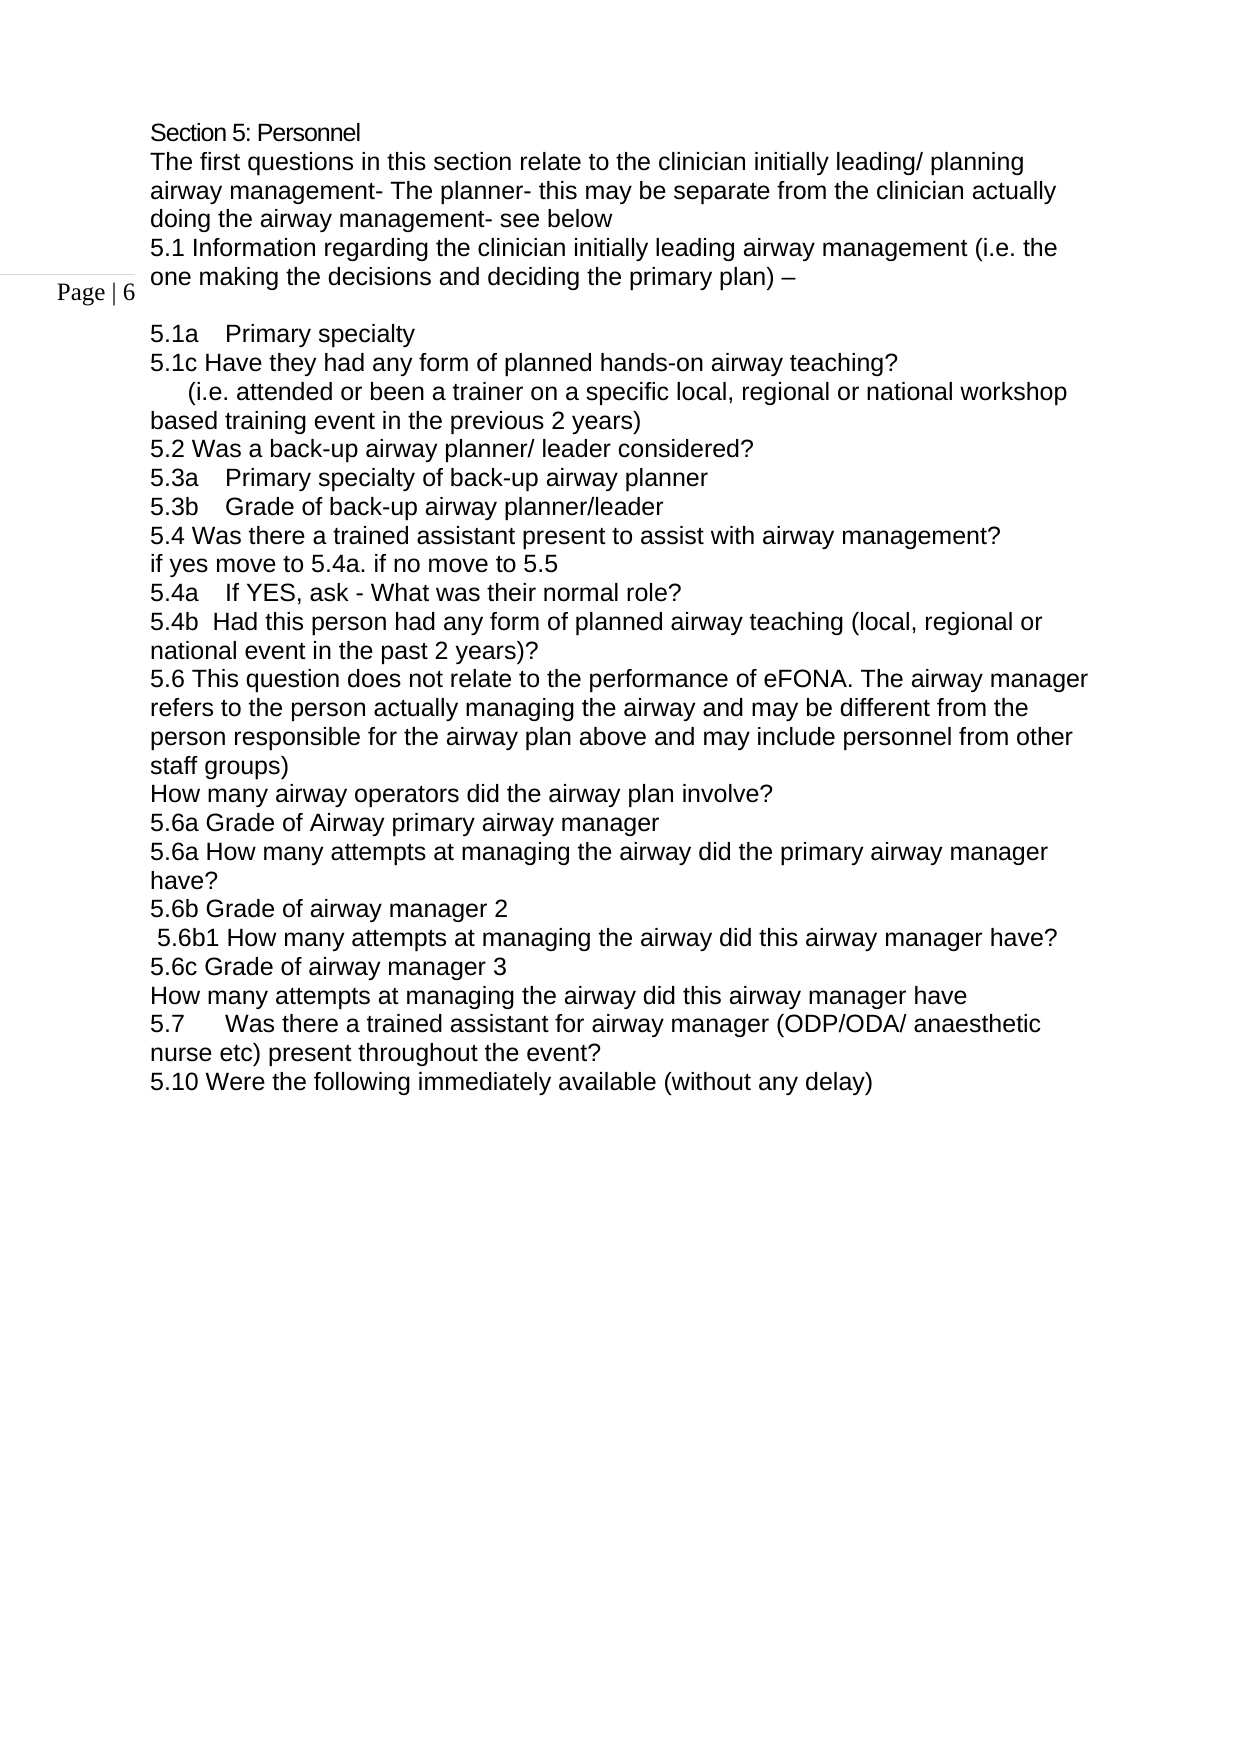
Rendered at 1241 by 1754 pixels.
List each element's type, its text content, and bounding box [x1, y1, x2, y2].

text 5.3b Grade of back-up airway planner/leader [150, 492, 1090, 521]
text 5.7 Was there a trained assistant for airway manager (ODP/ODA/ anaesthetic nurse etc) present throughout the event? [150, 1009, 1090, 1067]
text 5.4 Was there a trained assistant present to assist with airway management? [150, 521, 1090, 549]
text 5.1a Primary specialty [150, 319, 1090, 348]
text 5.6a Grade of Airway primary airway manager [150, 808, 1090, 837]
text (i.e. attended or been a trainer on a specific local, regional or national workshop based training event in the previous 2 years) [150, 377, 1090, 434]
text 5.4b Had this person had any form of planned airway teaching (local, regional or national event in the past 2 years)? [150, 607, 1090, 664]
text 5.6 This question does not relate to the performance of eFONA. The airway manager refers to the person actually managing the airway and may be different from the person responsible for the airway plan above and may include personnel from other staff groups) [150, 664, 1090, 779]
text 5.4a If YES, ask - What was their normal role? [150, 578, 1090, 607]
text 5.3a Primary specialty of back-up airway planner [150, 463, 1090, 492]
text 5.6b Grade of airway manager 2 [150, 894, 1090, 923]
text The first questions in this section relate to the clinician initially leading/ planning airway management- The planner- this may be separate from the clinician actually doing the airway management- see below [150, 147, 1090, 233]
text How many airway operators did the airway plan involve? [150, 779, 1090, 808]
text 5.6b1 How many attempts at managing the airway did this airway manager have? [150, 923, 1090, 952]
text 5.6c Grade of airway manager 3 [150, 952, 1090, 981]
text 5.10 Were the following immediately available (without any delay) [150, 1067, 1090, 1096]
text if yes move to 5.4a. if no move to 5.5 [150, 549, 1090, 578]
text 5.6a How many attempts at managing the airway did the primary airway manager have? [150, 837, 1090, 894]
text 5.1 Information regarding the clinician initially leading airway management (i.e. the one making the decisions and deciding the primary plan) – [150, 233, 1090, 291]
text 5.1c Have they had any form of planned hands-on airway teaching? [150, 348, 1090, 377]
text 5.2 Was a back-up airway planner/ leader considered? [150, 434, 1090, 463]
title Section 5: Personnel [150, 118, 1090, 147]
text How many attempts at managing the airway did this airway manager have [150, 981, 1090, 1009]
